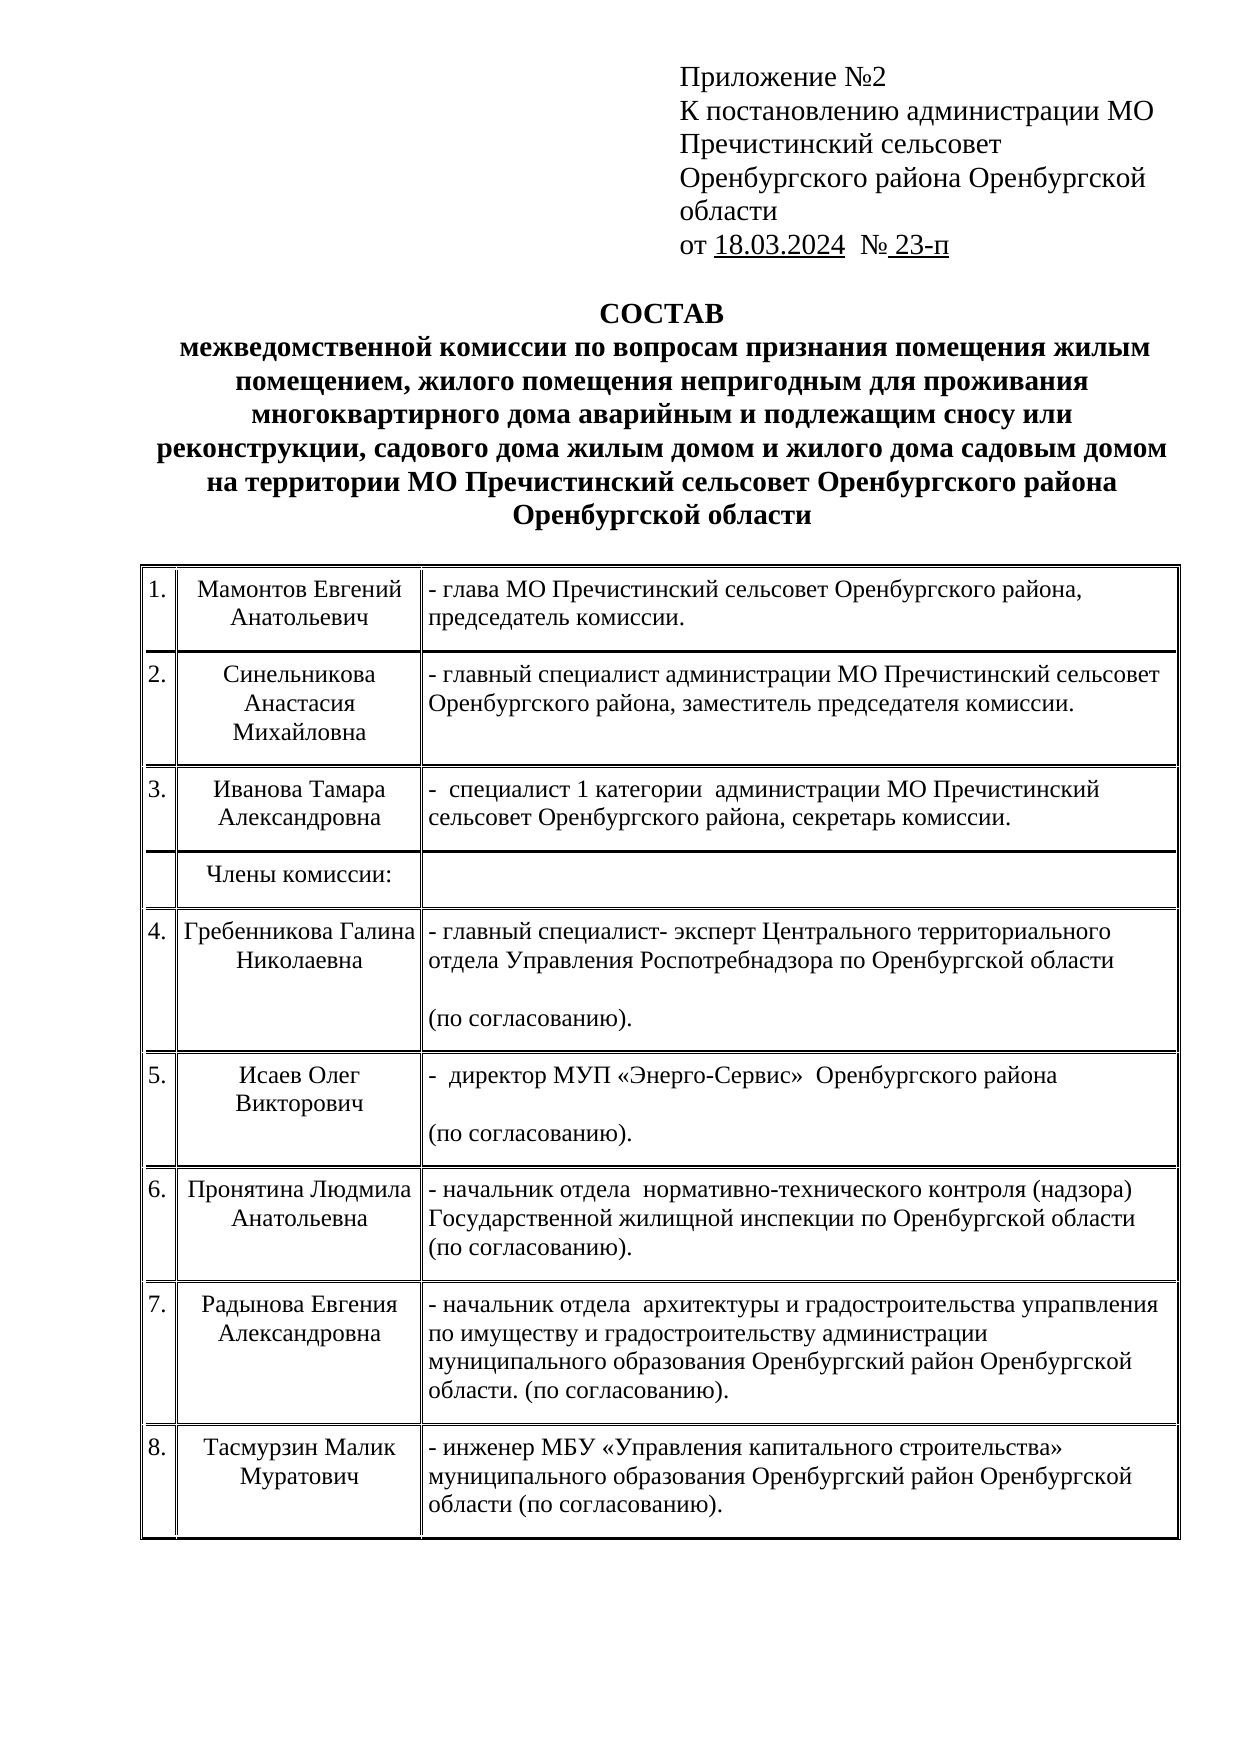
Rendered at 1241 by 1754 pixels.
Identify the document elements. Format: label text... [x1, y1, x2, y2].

table_cell - начальник отдела архитектуры и градостроительства упрапвления по имуществу и градостроительству администрации муниципального образования Оренбургский район Оренбургской области. (по согласованию). [423, 1280, 1178, 1423]
table_cell Пронятина Людмила Анатольевна [178, 1169, 420, 1279]
table_cell [143, 850, 175, 907]
table_cell 6. [143, 1165, 175, 1279]
table_cell - главный специалист- эксперт Центрального территориального отдела Управления Роспотребнадзора по Оренбургской области (по согласованию). [422, 907, 1179, 1050]
table_cell 8. [141, 1423, 177, 1537]
table_cell Исаев Олег Викторович [178, 1054, 420, 1165]
table_cell 3. [143, 764, 175, 850]
table_cell - директор МУП «Энерго-Сервис» Оренбургского района (по согласованию). [423, 1050, 1178, 1165]
table_cell 4. [141, 907, 177, 1050]
table_cell [423, 850, 1177, 907]
table_cell Члены комиссии: [178, 853, 420, 907]
table_cell Иванова Тамара Александровна [178, 768, 420, 850]
table_cell Тасмурзин Малик Муратович [177, 1426, 422, 1537]
text Приложение №2 [679, 59, 1181, 93]
text К постановлению администрации МО Пречистинский сельсовет Оренбургского района Оренбургской области [679, 93, 1181, 227]
table_cell - начальник отдела нормативно-технического контроля (надзора) Государственной жилищной инспекции по Оренбургской области (по согласованию). [423, 1165, 1178, 1279]
table_cell 5. [143, 1050, 175, 1165]
table_cell 2. [143, 650, 175, 764]
text СОСТАВ [148, 296, 1175, 329]
table_cell - специалист 1 категории администрации МО Пречистинский сельсовет Оренбургского района, секретарь комиссии. [423, 764, 1178, 850]
table_header - глава МО Пречистинский сельсовет Оренбургского района, председатель комиссии. [422, 568, 1177, 650]
table_header 1. [143, 568, 177, 650]
table_cell Синельникова Анастасия Михайловна [178, 653, 420, 764]
table_cell - инженер МБУ «Управления капитального строительства» муниципального образования Оренбургский район Оренбургской области (по согласованию). [422, 1423, 1179, 1537]
text межведомственной комиссии по вопросам признания помещения жилым помещением, жилого помещения непригодным для проживания многоквартирного дома аварийным и подлежащим сносу или реконструкции, садового дома жилым домом и жилого дома садовым домом на территории МО Пречистинский сельсовет Оренбургского района Оренбургской области [148, 329, 1175, 531]
table_cell Гребенникова Галина Николаевна [178, 910, 420, 1050]
table_cell - главный специалист администрации МО Пречистинский сельсовет Оренбургского района, заместитель председателя комиссии. [423, 650, 1177, 764]
text от 18.03.2024 № 23-п [679, 227, 1181, 260]
table_cell 7. [143, 1280, 175, 1423]
table_cell Радынова Евгения Александровна [178, 1283, 420, 1423]
table_header Мамонтов Евгений Анатольевич [177, 568, 422, 650]
